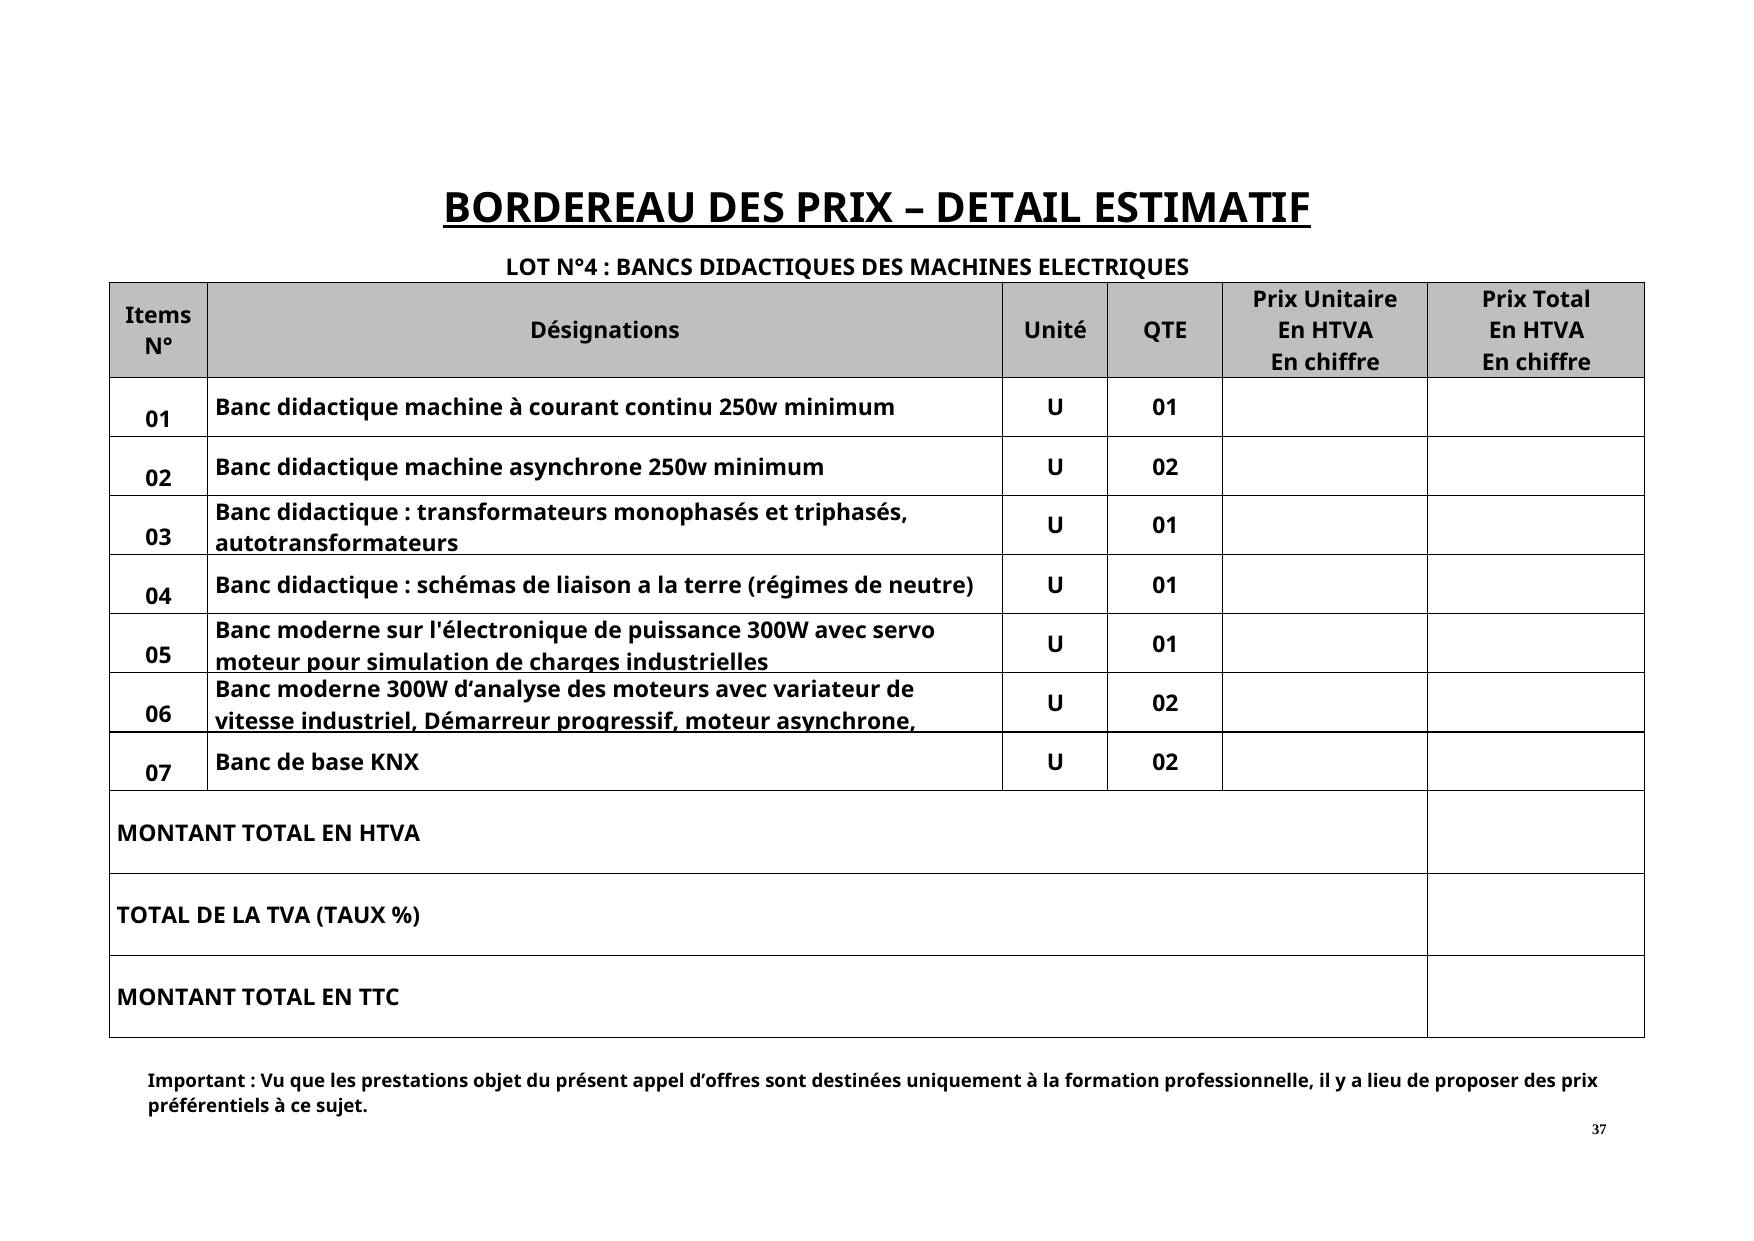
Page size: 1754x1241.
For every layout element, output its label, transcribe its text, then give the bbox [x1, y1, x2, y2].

table_header Items N° [110, 283, 207, 377]
table_cell [1428, 956, 1644, 1037]
table_cell 02 [1108, 733, 1222, 790]
table_cell [1223, 555, 1427, 613]
table_cell 05 [110, 614, 207, 672]
table_cell [1428, 791, 1644, 873]
table_cell U [1003, 673, 1107, 731]
table_cell [1428, 673, 1644, 731]
text BORDEREAU DES PRIX – DETAIL ESTIMATIF [148, 177, 1606, 234]
table_cell 01 [1108, 614, 1222, 672]
table_cell 01 [1108, 555, 1222, 613]
table_cell 06 [110, 673, 207, 731]
table_header Prix Total En HTVA En chiffre [1428, 283, 1644, 377]
table_cell 02 [110, 437, 207, 495]
table_cell MONTANT TOTAL EN TTC [110, 956, 1427, 1037]
table_cell Banc didactique machine asynchrone 250w minimum [208, 437, 1002, 495]
table_cell [1223, 733, 1427, 790]
table_cell [1223, 437, 1427, 495]
table_cell Banc moderne 300W d‘analyse des moteurs avec variateur de vitesse industriel, Démarreur progressif, moteur asynchrone, centrale de mesure et simulation de charges industrielles [208, 673, 1002, 731]
table_cell U [1003, 378, 1107, 436]
table_cell 04 [110, 555, 207, 613]
table_header QTE [1108, 283, 1222, 377]
table_cell [1428, 437, 1644, 495]
table_cell Banc didactique : transformateurs monophasés et triphasés, autotransformateurs [208, 496, 1002, 554]
table_header Unité [1003, 283, 1107, 377]
table_cell [1223, 614, 1427, 672]
table_cell [1428, 496, 1644, 554]
table_header Désignations [208, 283, 1002, 377]
table_cell 01 [110, 378, 207, 436]
table_cell [1428, 733, 1644, 790]
table_cell Banc didactique : schémas de liaison a la terre (régimes de neutre) [208, 555, 1002, 613]
table_cell Banc didactique machine à courant continu 250w minimum [208, 378, 1002, 436]
table_cell [1428, 874, 1644, 955]
table_cell [1428, 614, 1644, 672]
table_cell MONTANT TOTAL EN HTVA [110, 791, 1427, 873]
table_cell [1428, 378, 1644, 436]
table_cell U [1003, 614, 1107, 672]
table_cell 03 [110, 496, 207, 554]
text Important : Vu que les prestations objet du présent appel d’offres sont destinées uniquement à la formation professionnelle, il y a lieu de proposer des prix préférentiels à ce sujet. [148, 1067, 1606, 1118]
table_cell Banc de base KNX [208, 733, 1002, 790]
table_cell [1223, 378, 1427, 436]
table_cell 01 [1108, 378, 1222, 436]
table_cell U [1003, 555, 1107, 613]
table_cell TOTAL DE LA TVA (TAUX %) [110, 874, 1427, 955]
table_cell 07 [110, 733, 207, 790]
text LOT N°4 : BANCS DIDACTIQUES DES MACHINES ELECTRIQUES [89, 251, 1606, 282]
table_cell Banc moderne sur l'électronique de puissance 300W avec servo moteur pour simulation de charges industrielles [208, 614, 1002, 672]
table_cell [1428, 555, 1644, 613]
table_cell U [1003, 733, 1107, 790]
table_cell U [1003, 496, 1107, 554]
table_cell 02 [1108, 673, 1222, 731]
table_cell 02 [1108, 437, 1222, 495]
table_cell [1223, 496, 1427, 554]
table_header Prix Unitaire En HTVA En chiffre [1223, 283, 1427, 377]
table_cell U [1003, 437, 1107, 495]
table_cell 01 [1108, 496, 1222, 554]
table_cell [1223, 673, 1427, 731]
